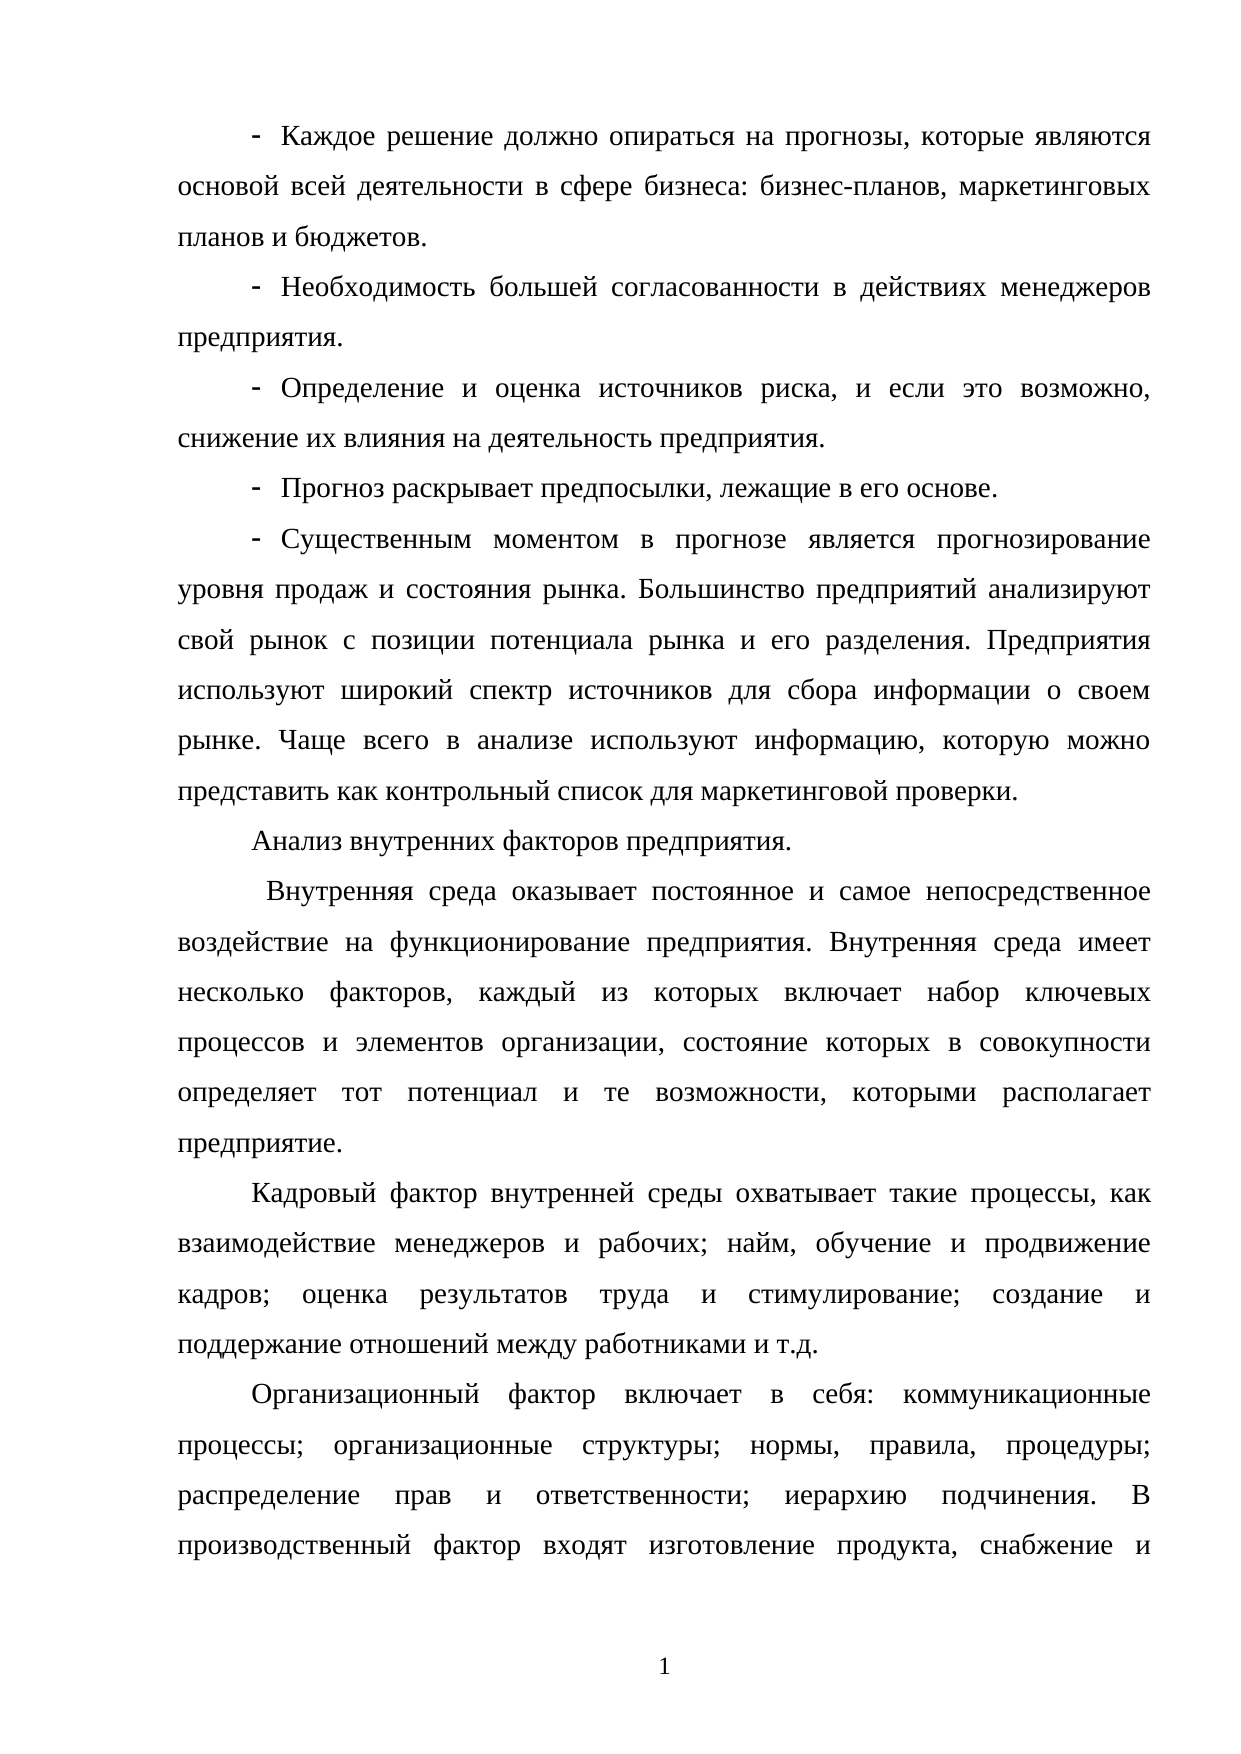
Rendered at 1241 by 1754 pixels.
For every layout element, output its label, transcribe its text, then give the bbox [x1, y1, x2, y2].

text Анализ внутренних факторов предприятия. [177, 823, 1152, 857]
list Определение и оценка источников риска, и если это возможно, снижение их влияния на деятельность предприятия. [177, 370, 1152, 454]
list Прогноз раскрывает предпосылки, лежащие в его основе. [177, 471, 1152, 504]
list Каждое решение должно опираться на прогнозы, которые являются основой всей деятельности в сфере бизнеса: бизнес-планов, маркетинговых планов и бюджетов. [177, 118, 1152, 252]
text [177, 1376, 1152, 1561]
text Внутренняя среда оказывает постоянное и самое непосредственное воздействие на функционирование предприятия. Внутренняя среда имеет несколько факторов, каждый из которых включает набор ключевых процессов и элементов организации, состояние которых в совокупности определяет тот потенциал и те возможности, которыми располагает предприятие. [177, 873, 1152, 1158]
text Кадровый фактор внутренней среды охватывает такие процессы, как взаимодействие менеджеров и рабочих; найм, обучение и продвижение кадров; оценка результатов труда и стимулирование; создание и поддержание отношений между работниками и т.д. [177, 1175, 1152, 1360]
list Необходимость большей согласованности в действиях менеджеров предприятия. [177, 269, 1152, 353]
list Существенным моментом в прогнозе является прогнозирование уровня продаж и состояния рынка. Большинство предприятий анализируют свой рынок с позиции потенциала рынка и его разделения. Предприятия используют широкий спектр источников для сбора информации о своем рынке. Чаще всего в анализе используют информацию, которую можно представить как контрольный список для маркетинговой проверки. [177, 521, 1152, 806]
